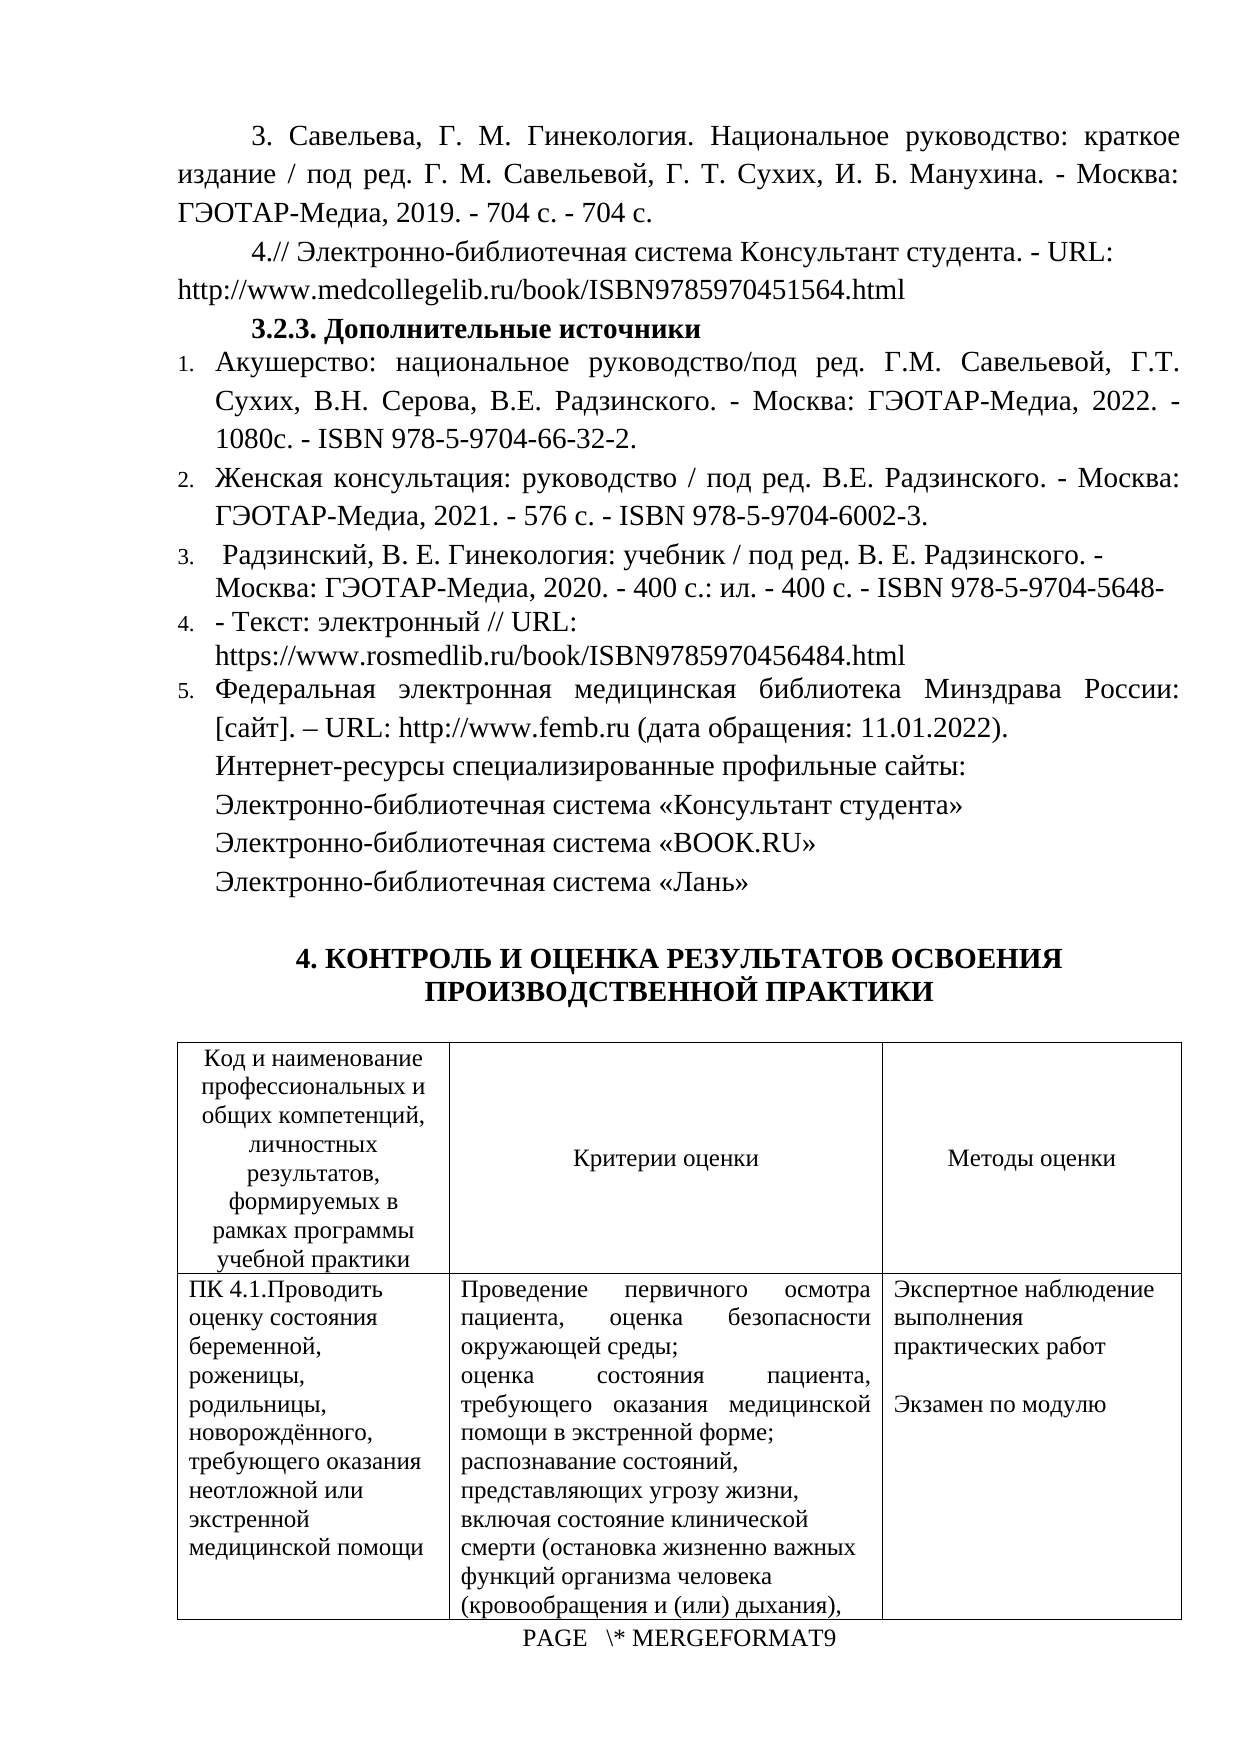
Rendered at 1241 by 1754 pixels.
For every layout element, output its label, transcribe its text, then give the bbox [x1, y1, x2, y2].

table_header Критерии оценки [450, 1043, 882, 1273]
list Акушерство: национальное руководство/под ред. Г.М. Савельевой, Г.Т. Сухих, В.Н. Серова, В.Е. Радзинского. - Москва: ГЭОТАР-Медиа, 2022. - 1080с. - ISBN 978-5-9704-66-32-2. [177, 344, 1181, 455]
text 3.2.3. Дополнительные источники [177, 311, 1181, 344]
table_header Код и наименование профессиональных и общих компетенций, личностных результатов, формируемых в рамках программы учебной практики [178, 1043, 449, 1273]
list Федеральная электронная медицинская библиотека Минздрава России: [сайт]. – URL: http://www.femb.ru (дата обращения: 11.01.2022). [177, 671, 1181, 743]
text 4.// Электронно-библиотечная система Консультант студента. - URL: http://www.medcollegelib.ru/book/ISBN9785970451564.html [177, 234, 1181, 306]
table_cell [883, 1274, 1181, 1619]
text ПРОИЗВОДСТВЕННОЙ ПРАКТИКИ [177, 974, 1181, 1008]
list Женская консультация: руководство / под ред. В.Е. Радзинского. - Москва: ГЭОТАР-Медиа, 2021. - 576 с. - ISBN 978-5-9704-6002-3. [177, 460, 1181, 532]
text Электронно-библиотечная система «ВООК.RU» [215, 825, 1181, 859]
text Электронно-библиотечная система «Лань» [215, 864, 1181, 897]
text 4. КОНТРОЛЬ И ОЦЕНКА РЕЗУЛЬТАТОВ ОСВОЕНИЯ [177, 941, 1181, 974]
list - Текст: электронный // URL: https://www.rosmedlib.ru/book/ISBN9785970456484.html [177, 604, 1181, 671]
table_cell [450, 1274, 882, 1619]
table_header Методы оценки [883, 1043, 1181, 1273]
list Радзинский, В. Е. Гинекология: учебник / под ред. В. Е. Радзинского. - Москва: ГЭОТАР-Медиа, 2020. - 400 с.: ил. - 400 с. - ISBN 978-5-9704-5648- [177, 537, 1181, 604]
text 3. Савельева, Г. М. Гинекология. Национальное руководство: краткое издание / под ред. Г. М. Савельевой, Г. Т. Сухих, И. Б. Манухина. - Москва: ГЭОТАР-Медиа, 2019. - 704 с. - 704 с. [177, 118, 1181, 229]
text Интернет-ресурсы специализированные профильные сайты: [215, 748, 1181, 782]
text Электронно-библиотечная система «Консультант студента» [215, 787, 1181, 820]
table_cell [178, 1274, 449, 1619]
